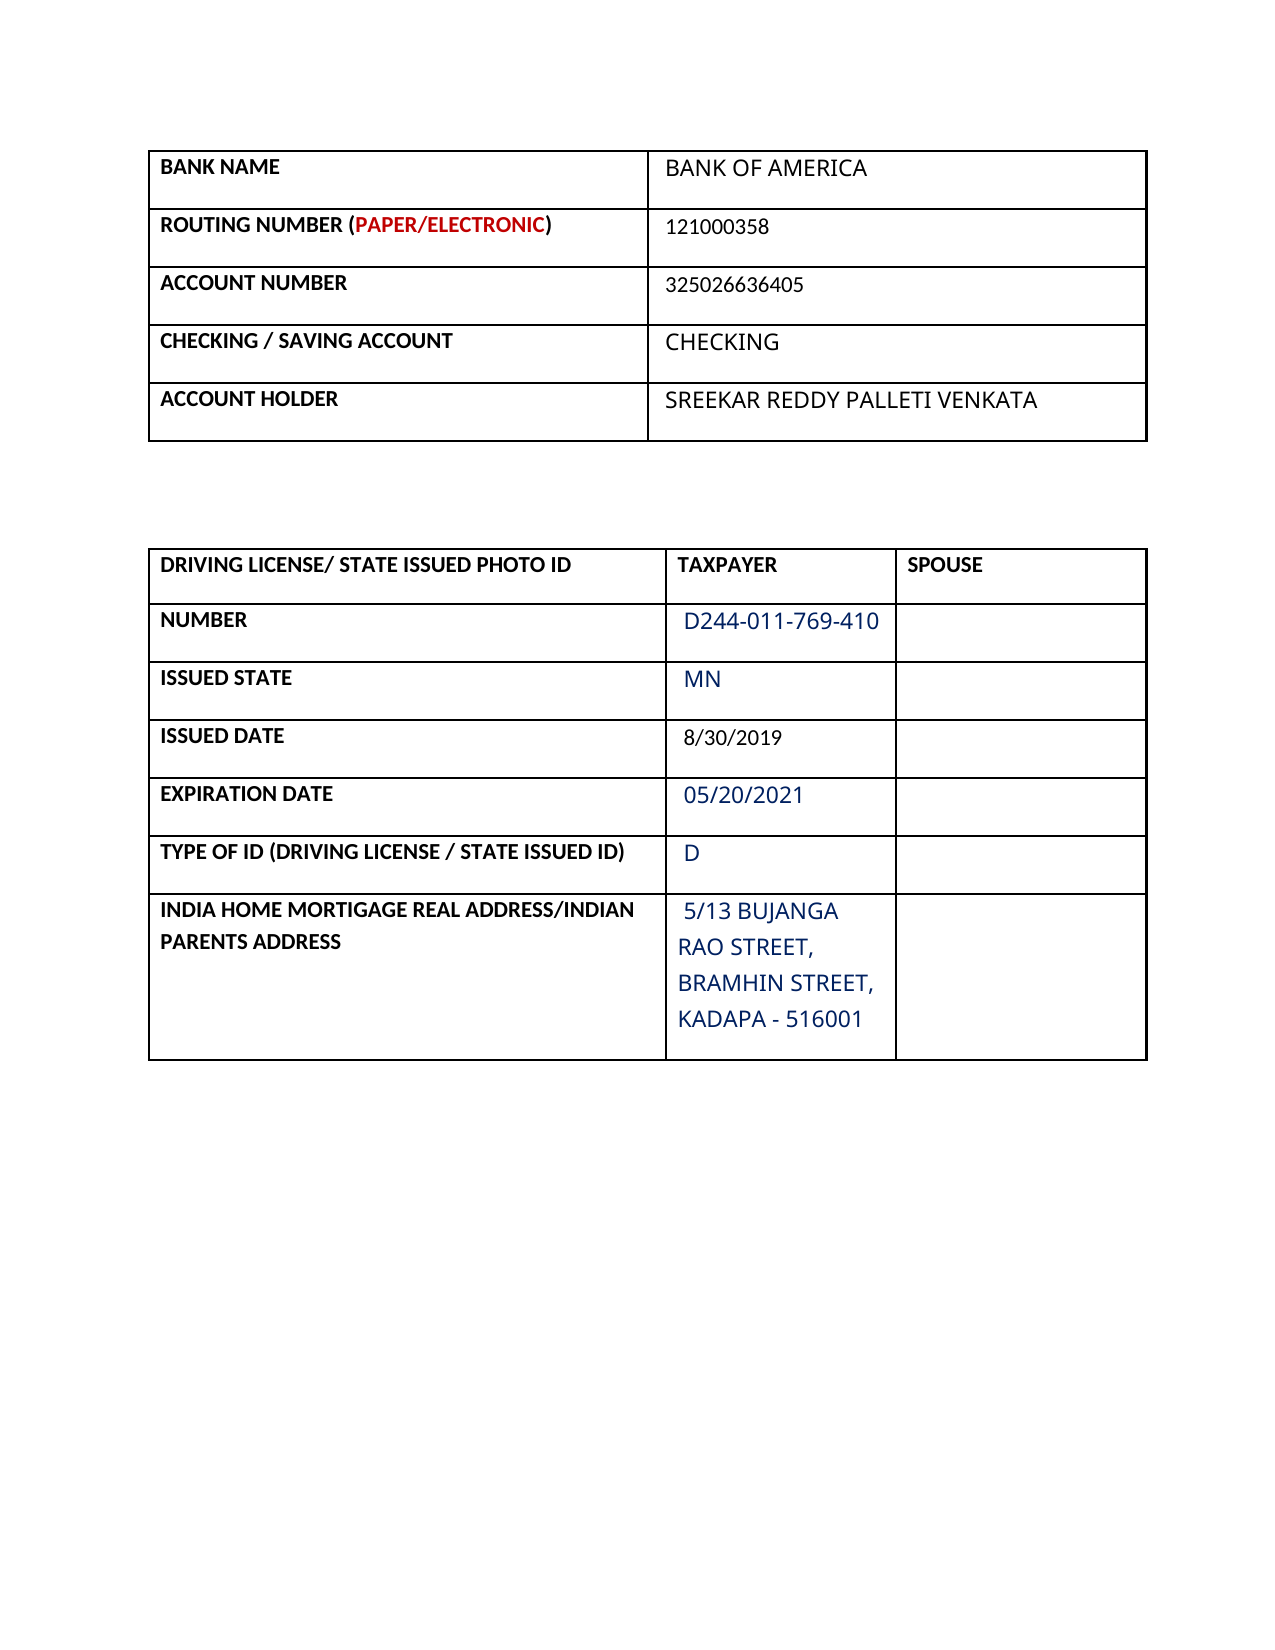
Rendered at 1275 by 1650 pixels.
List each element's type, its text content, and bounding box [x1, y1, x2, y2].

table_cell [897, 895, 1145, 1059]
table_cell 325026636405 [649, 268, 1145, 324]
table_cell SREEKAR REDDY PALLETI VENKATA [649, 384, 1145, 440]
table_cell ISSUED DATE [150, 721, 665, 777]
table_cell D [667, 837, 895, 893]
table_cell ACCOUNT NUMBER [150, 268, 647, 324]
table_cell 05/20/2021 [667, 779, 895, 835]
table_cell 8/30/2019 [667, 721, 895, 777]
table_cell [897, 779, 1145, 835]
table_header BANK OF AMERICA [649, 152, 1145, 208]
table_cell MN [667, 663, 895, 719]
table_cell [897, 663, 1145, 719]
table_cell [897, 605, 1145, 661]
table_cell NUMBER [150, 605, 665, 661]
table_cell EXPIRATION DATE [150, 779, 665, 835]
table_cell [897, 721, 1145, 777]
table_cell CHECKING / SAVING ACCOUNT [150, 326, 647, 382]
table_header SPOUSE [897, 550, 1145, 603]
table_cell [897, 837, 1145, 893]
table_cell ISSUED STATE [150, 663, 665, 719]
table_cell TYPE OF ID (DRIVING LICENSE / STATE ISSUED ID) [150, 837, 665, 893]
table_header BANK NAME [150, 152, 647, 208]
table_cell 5/13 BUJANGA RAO STREET, BRAMHIN STREET, KADAPA - 516001 [667, 895, 895, 1059]
table_cell D244-011-769-410 [667, 605, 895, 661]
table_cell ROUTING NUMBER (PAPER/ELECTRONIC) [150, 210, 647, 266]
table_header DRIVING LICENSE/ STATE ISSUED PHOTO ID [150, 550, 665, 603]
table_cell 121000358 [649, 210, 1145, 266]
table_cell CHECKING [649, 326, 1145, 382]
table_cell ACCOUNT HOLDER [150, 384, 647, 440]
table_header TAXPAYER [667, 550, 895, 603]
table_cell INDIA HOME MORTIGAGE REAL ADDRESS/INDIAN PARENTS ADDRESS [150, 895, 665, 1059]
